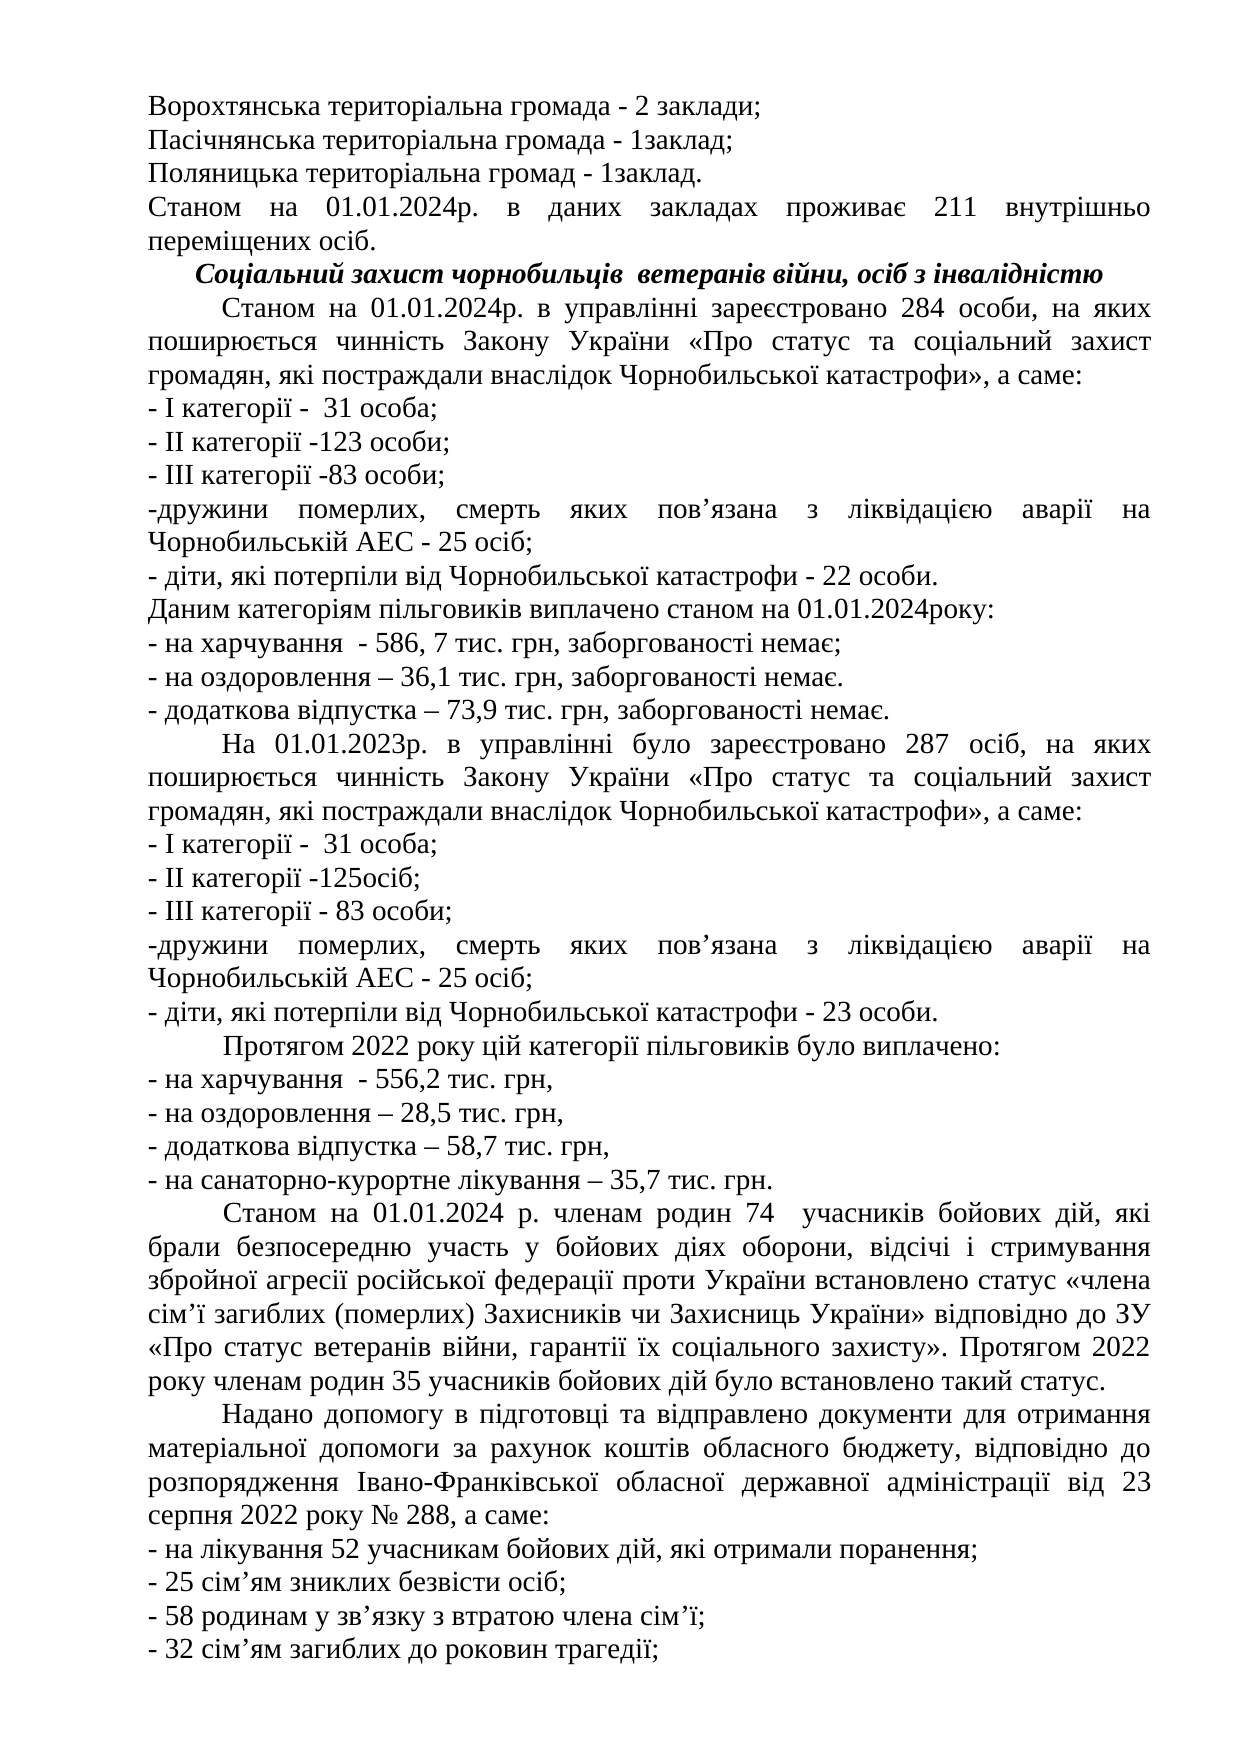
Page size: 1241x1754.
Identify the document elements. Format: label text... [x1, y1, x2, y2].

text Ворохтянська територіальна громада - 2 заклади; [148, 88, 1152, 122]
text - ІІІ категорії - 83 особи; [148, 893, 1152, 927]
text - на лікування 52 учасникам бойових дій, які отримали поранення; [148, 1531, 1152, 1564]
text На 01.01.2023р. в управлінні було зареєстровано 287 осіб, на яких поширюється чинність Закону України «Про статус та соціальний захист громадян, які постраждали внаслідок Чорнобильської катастрофи», а саме: [148, 726, 1152, 826]
text - ІІ категорії -125осіб; [148, 860, 1152, 893]
text - на санаторно-курортне лікування – 35,7 тис. грн. [148, 1162, 1152, 1195]
text Надано допомогу в підготовці та відправлено документи для отримання матеріальної допомоги за рахунок коштів обласного бюджету, відповідно до розпорядження Івано-Франківської обласної державної адміністрації від 23 серпня 2022 року № 288, а саме: [148, 1397, 1152, 1531]
text - І категорії - 31 особа; [148, 826, 1152, 860]
text - ІІ категорії -123 особи; [148, 424, 1152, 457]
text - 58 родинам у зв’язку з втратою члена сім’ї; [148, 1598, 1152, 1631]
text Пасічнянська територіальна громада - 1заклад; [148, 122, 1152, 156]
text Соціальний захист чорнобильців ветеранів війни, осіб з інвалідністю [148, 256, 1152, 290]
text - ІІІ категорії -83 особи; [148, 457, 1152, 491]
text - 32 сім’ям загиблих до роковин трагедії; [148, 1631, 1152, 1665]
text Станом на 01.01.2024 р. членам родин 74 учасників бойових дій, які брали безпосередню участь у бойових діях оборони, відсічі і стримування збройної агресії російської федерації проти України встановлено статус «члена сім’ї загиблих (померлих) Захисників чи Захисниць України» відповідно до ЗУ «Про статус ветеранів війни, гарантії їх соціального захисту». Протягом 2022 року членам родин 35 учасників бойових дій було встановлено такий статус. [148, 1195, 1152, 1397]
text - діти, які потерпіли від Чорнобильської катастрофи - 22 особи. [148, 558, 1152, 592]
text - на харчування - 556,2 тис. грн, [148, 1061, 1152, 1095]
text -дружини померлих, смерть яких пов’язана з ліквідацією аварії на Чорнобильській АЕС - 25 осіб; [148, 491, 1152, 558]
text Протягом 2022 року цій категорії пільговиків було виплачено: [148, 1028, 1152, 1061]
text - додаткова відпустка – 58,7 тис. грн, [148, 1128, 1152, 1162]
text Даним категоріям пільговиків виплачено станом на 01.01.2024року: [148, 592, 1152, 625]
text - І категорії - 31 особа; [148, 390, 1152, 424]
text Поляницька територіальна громад - 1заклад. [148, 156, 1152, 189]
text Станом на 01.01.2024р. в управлінні зареєстровано 284 особи, на яких поширюється чинність Закону України «Про статус та соціальний захист громадян, які постраждали внаслідок Чорнобильської катастрофи», а саме: [148, 290, 1152, 390]
text - діти, які потерпіли від Чорнобильської катастрофи - 23 особи. [148, 994, 1152, 1028]
text -дружини померлих, смерть яких пов’язана з ліквідацією аварії на Чорнобильській АЕС - 25 осіб; [148, 927, 1152, 994]
text Станом на 01.01.2024р. в даних закладах проживає 211 внутрішньо переміщених осіб. [148, 189, 1152, 256]
text - на оздоровлення – 36,1 тис. грн, заборгованості немає. [148, 659, 1152, 692]
text - на оздоровлення – 28,5 тис. грн, [148, 1095, 1152, 1128]
text - на харчування - 586, 7 тис. грн, заборгованості немає; [148, 625, 1152, 659]
text - 25 сім’ям зниклих безвісти осіб; [148, 1564, 1152, 1598]
text - додаткова відпустка – 73,9 тис. грн, заборгованості немає. [148, 692, 1152, 726]
